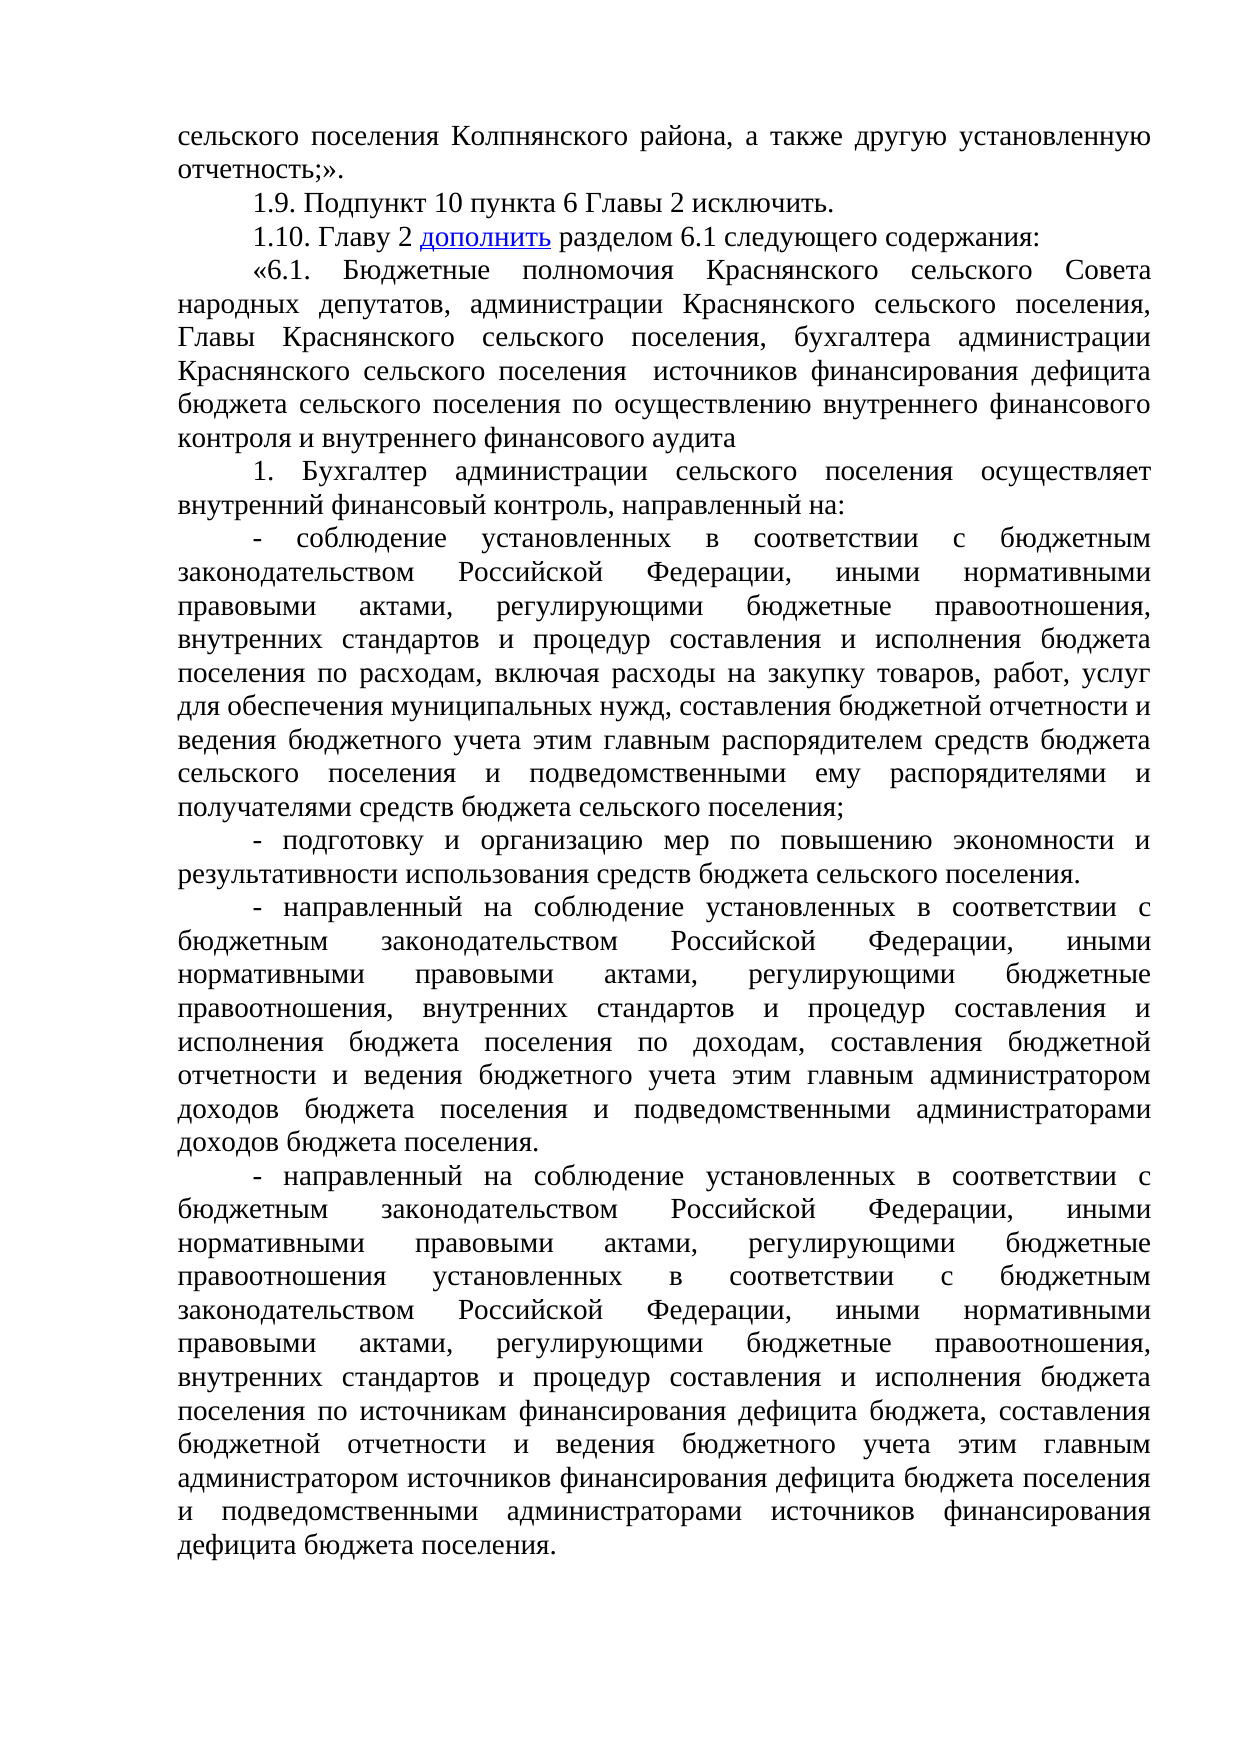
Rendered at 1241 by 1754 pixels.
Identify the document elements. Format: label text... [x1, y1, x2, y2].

text - подготовку и организацию мер по повышению экономности и результативности использования средств бюджета сельского поселения. [177, 822, 1152, 889]
text - направленный на соблюдение установленных в соответствии с бюджетным законодательством Российской Федерации, иными нормативными правовыми актами, регулирующими бюджетные правоотношения установленных в соответствии с бюджетным законодательством Российской Федерации, иными нормативными правовыми актами, регулирующими бюджетные правоотношения, внутренних стандартов и процедур составления и исполнения бюджета поселения по источникам финансирования дефицита бюджета, составления бюджетной отчетности и ведения бюджетного учета этим главным администратором источников финансирования дефицита бюджета поселения и подведомственными администраторами источников финансирования дефицита бюджета поселения. [177, 1158, 1152, 1560]
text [177, 118, 1152, 185]
text - соблюдение установленных в соответствии с бюджетным законодательством Российской Федерации, иными нормативными правовыми актами, регулирующими бюджетные правоотношения, внутренних стандартов и процедур составления и исполнения бюджета поселения по расходам, включая расходы на закупку товаров, работ, услуг для обеспечения муниципальных нужд, составления бюджетной отчетности и ведения бюджетного учета этим главным распорядителем средств бюджета сельского поселения и подведомственными ему распорядителями и получателями средств бюджета сельского поселения; [177, 521, 1152, 822]
text 1.9. Подпункт 10 пункта 6 Главы 2 исключить. [177, 185, 1152, 219]
text - направленный на соблюдение установленных в соответствии с бюджетным законодательством Российской Федерации, иными нормативными правовыми актами, регулирующими бюджетные правоотношения, внутренних стандартов и процедур составления и исполнения бюджета поселения по доходам, составления бюджетной отчетности и ведения бюджетного учета этим главным администратором доходов бюджета поселения и подведомственными администраторами доходов бюджета поселения. [177, 889, 1152, 1158]
text 1. Бухгалтер администрации сельского поселения осуществляет внутренний финансовый контроль, направленный на: [177, 453, 1152, 521]
text 1.10. Главу 2 дополнить разделом 6.1 следующего содержания: [177, 219, 1152, 252]
text «6.1. Бюджетные полномочия Краснянского сельского Совета народных депутатов, администрации Краснянского сельского поселения, Главы Краснянского сельского поселения, бухгалтера администрации Краснянского сельского поселения источников финансирования дефицита бюджета сельского поселения по осуществлению внутреннего финансового контроля и внутреннего финансового аудита [177, 252, 1152, 453]
